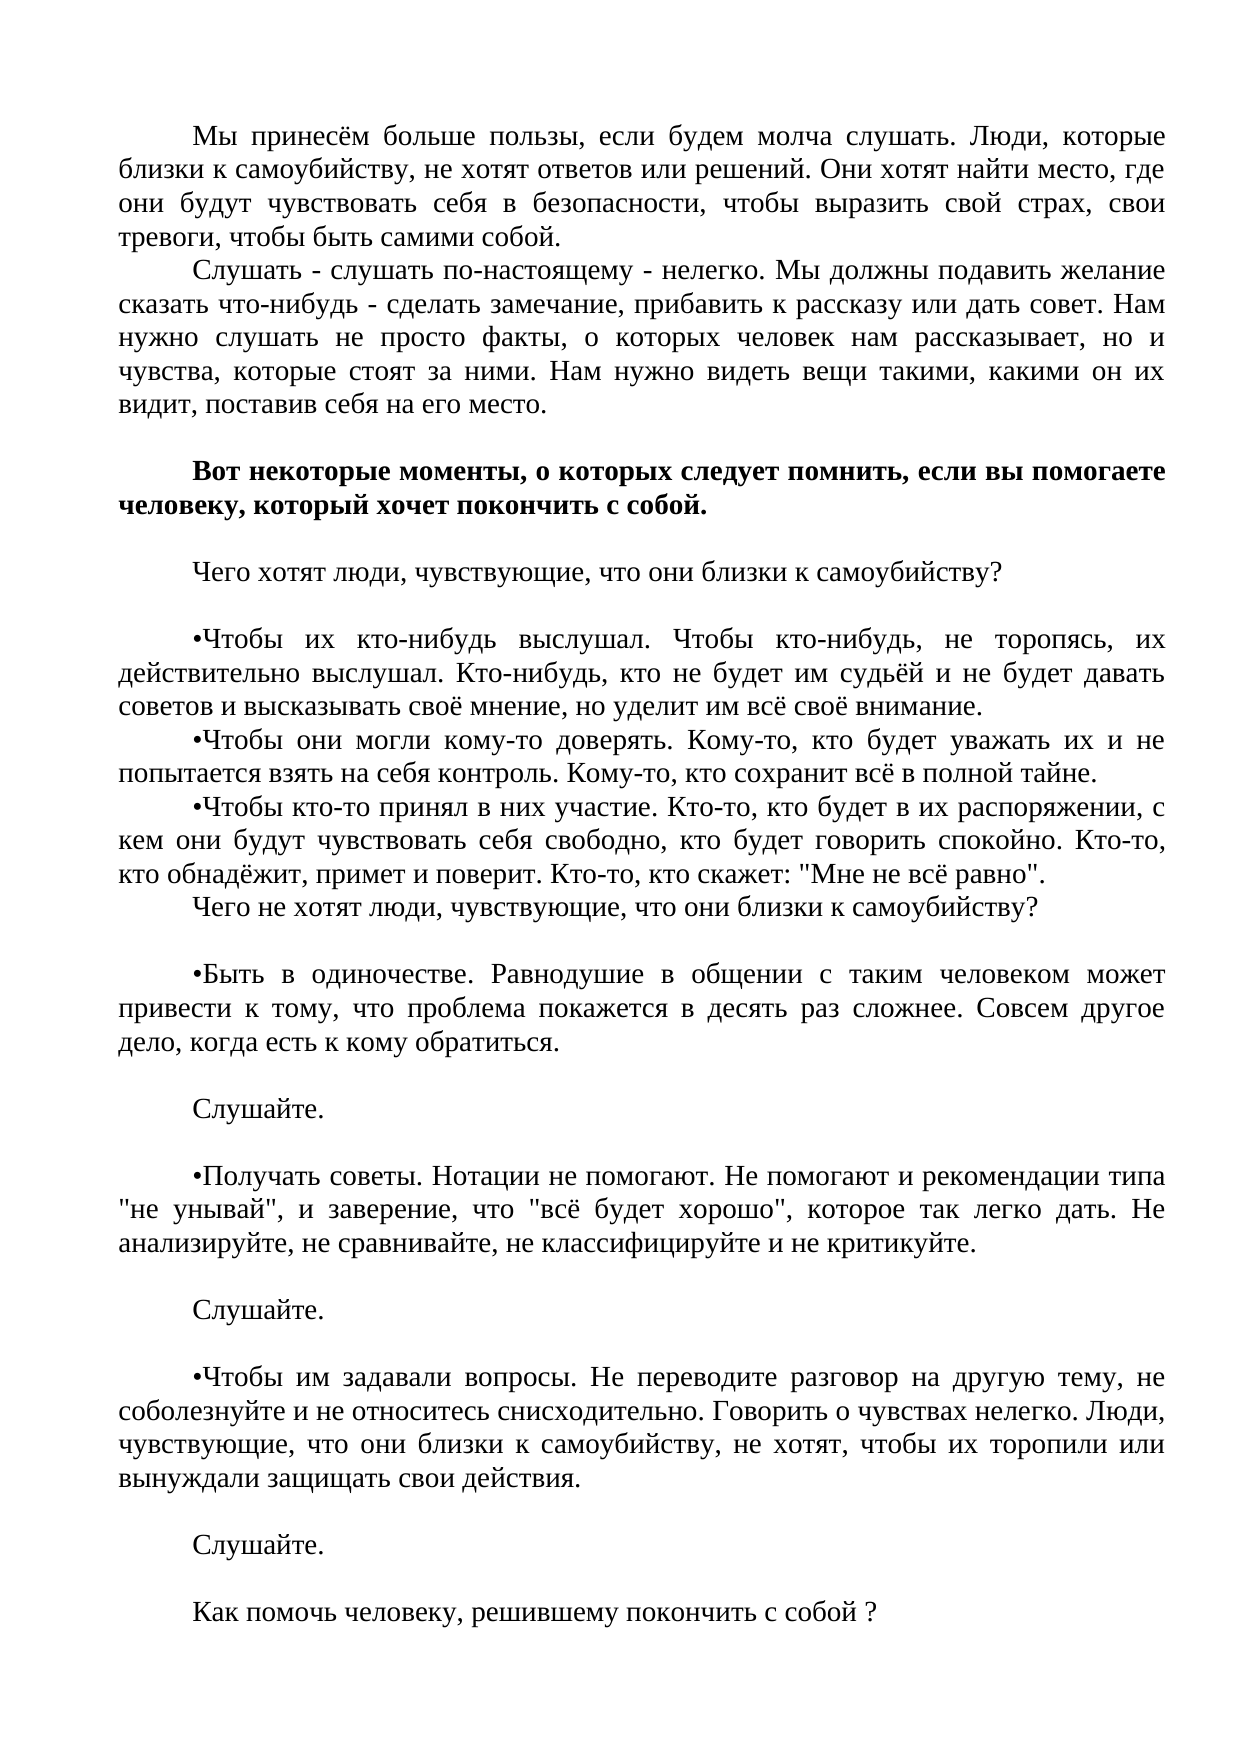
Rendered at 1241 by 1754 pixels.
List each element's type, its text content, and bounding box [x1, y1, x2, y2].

text Как помочь человеку, решившему покончить с собой ? [118, 1594, 1167, 1627]
text Слушайте. [118, 1091, 1167, 1124]
text Мы принесём больше пользы, если будем молча слушать. Люди, которые близки к самоубийству, не хотят ответов или решений. Они хотят найти место, где они будут чувствовать себя в безопасности, чтобы выразить свой страх, свои тревоги, чтобы быть самими собой. [118, 118, 1167, 252]
text •Чтобы кто-то принял в них участие. Кто-то, кто будет в их распоряжении, с кем они будут чувствовать себя свободно, кто будет говорить спокойно. Кто-то, кто обнадёжит, примет и поверит. Кто-то, кто скажет: "Мне не всё равно". [118, 789, 1167, 889]
text Слушайте. [118, 1292, 1167, 1326]
text •Быть в одиночестве. Равнодушие в общении с таким человеком может привести к тому, что проблема покажется в десять раз сложнее. Совсем другое дело, когда есть к кому обратиться. [118, 957, 1167, 1057]
text •Получать советы. Нотации не помогают. Не помогают и рекомендации типа "не унывай", и заверение, что "всё будет хорошо", которое так легко дать. Не анализируйте, не сравнивайте, не классифицируйте и не критикуйте. [118, 1158, 1167, 1258]
text Вот некоторые моменты, о которых следует помнить, если вы помогаете человеку, который хочет покончить с собой. [118, 453, 1167, 521]
text Чего хотят люди, чувствующие, что они близки к самоубийству? [118, 554, 1167, 588]
text •Чтобы им задавали вопросы. Не переводите разговор на другую тему, не соболезнуйте и не относитесь снисходительно. Говорить о чувствах нелегко. Люди, чувствующие, что они близки к самоубийству, не хотят, чтобы их торопили или вынуждали защищать свои действия. [118, 1359, 1167, 1493]
text •Чтобы их кто-нибудь выслушал. Чтобы кто-нибудь, не торопясь, их действительно выслушал. Кто-нибудь, кто не будет им судьёй и не будет давать советов и высказывать своё мнение, но уделит им всё своё внимание. [118, 621, 1167, 722]
text Слушать - слушать по-настоящему - нелегко. Мы должны подавить желание сказать что-нибудь - сделать замечание, прибавить к рассказу или дать совет. Нам нужно слушать не просто факты, о которых человек нам рассказывает, но и чувства, которые стоят за ними. Нам нужно видеть вещи такими, какими он их видит, поставив себя на его место. [118, 252, 1167, 420]
text Чего не хотят люди, чувствующие, что они близки к самоубийству? [118, 889, 1167, 923]
text Слушайте. [118, 1527, 1167, 1560]
text •Чтобы они могли кому-то доверять. Кому-то, кто будет уважать их и не попытается взять на себя контроль. Кому-то, кто сохранит всё в полной тайне. [118, 722, 1167, 789]
